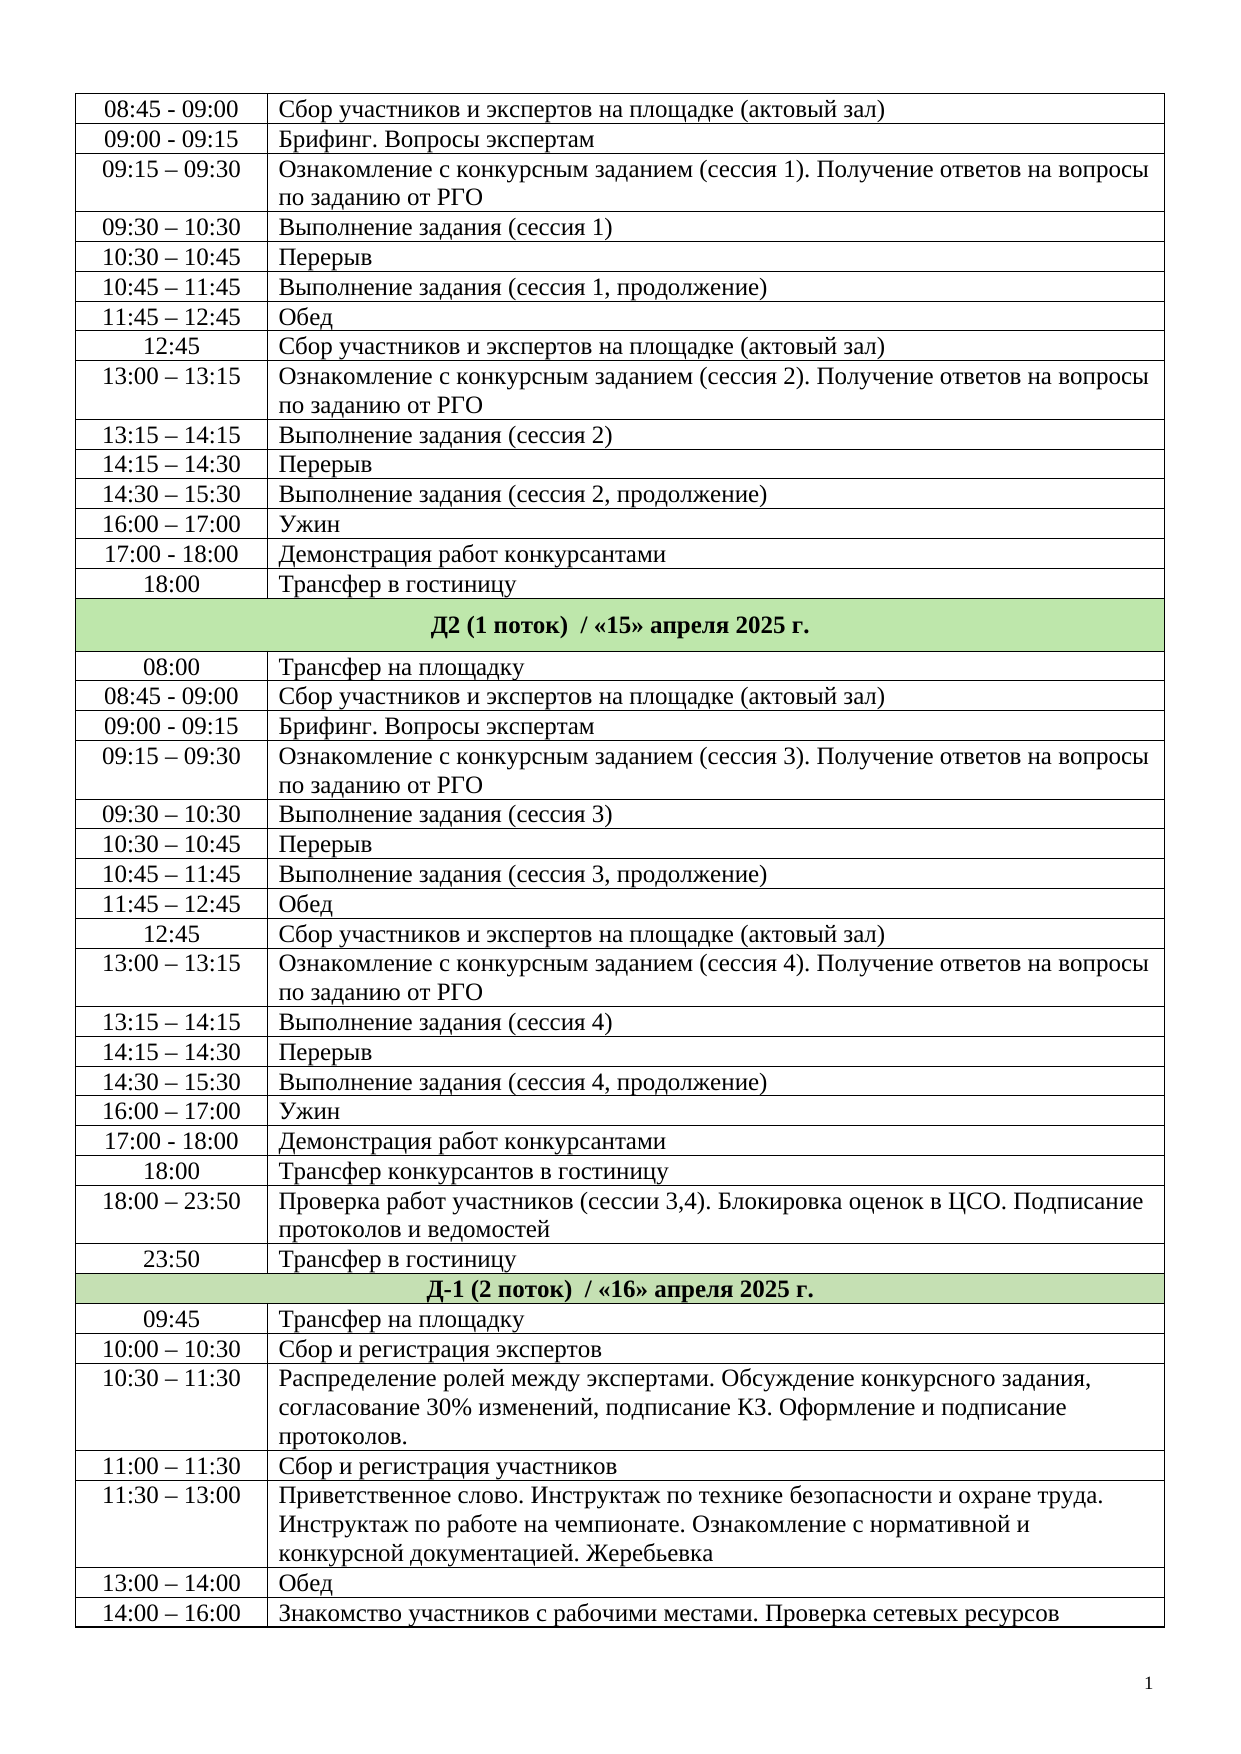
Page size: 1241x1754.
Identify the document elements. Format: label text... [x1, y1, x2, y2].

table_cell Трансфер на площадку [268, 652, 1164, 680]
table_cell Сбор участников и экспертов на площадке (актовый зал) [268, 94, 1164, 123]
table_cell Распределение ролей между экспертами. Обсуждение конкурсного задания, согласование 30% изменений, подписание КЗ. Оформление и подписание протоколов. [268, 1364, 1164, 1450]
table_cell 09:15 – 09:30 [76, 741, 267, 798]
table_cell Выполнение задания (сессия 4, продолжение) [268, 1067, 1164, 1095]
table_cell Демонстрация работ конкурсантами [268, 539, 1164, 568]
table_cell Перерыв [268, 450, 1164, 478]
table_cell Приветственное слово. Инструктаж по технике безопасности и охране труда. Инструктаж по работе на чемпионате. Ознакомление с нормативной и конкурсной документацией. Жеребьевка [268, 1481, 1164, 1567]
table_cell 16:00 – 17:00 [76, 509, 267, 538]
table_cell 14:15 – 14:30 [76, 1037, 267, 1066]
table_cell 11:30 – 13:00 [76, 1481, 267, 1567]
table_cell Выполнение задания (сессия 3, продолжение) [268, 859, 1164, 888]
table_cell Выполнение задания (сессия 2, продолжение) [268, 479, 1164, 508]
table_cell 10:00 – 10:30 [76, 1334, 267, 1362]
table_cell Трансфер в гостиницу [268, 569, 1164, 597]
table_cell 11:00 – 11:30 [76, 1451, 267, 1479]
table_cell 14:15 – 14:30 [76, 450, 267, 478]
table_cell Сбор участников и экспертов на площадке (актовый зал) [268, 331, 1164, 360]
table_cell Трансфер конкурсантов в гостиницу [268, 1156, 1164, 1185]
table_cell 18:00 – 23:50 [76, 1186, 267, 1243]
table_cell 12:45 [76, 919, 267, 947]
table_cell Трансфер в гостиницу [268, 1244, 1164, 1273]
table_cell Ознакомление с конкурсным заданием (сессия 3). Получение ответов на вопросы по заданию от РГО [268, 741, 1164, 798]
table_cell 13:00 – 13:15 [76, 361, 267, 419]
table_cell Брифинг. Вопросы экспертам [268, 711, 1164, 740]
table_cell 13:00 – 14:00 [76, 1568, 267, 1597]
table_cell Брифинг. Вопросы экспертам [268, 124, 1164, 153]
table_cell Обед [268, 302, 1164, 330]
table_cell Перерыв [268, 829, 1164, 858]
table_cell 14:30 – 15:30 [76, 479, 267, 508]
table_cell Сбор и регистрация экспертов [268, 1334, 1164, 1362]
table_cell 09:45 [76, 1304, 267, 1333]
table_cell 08:45 - 09:00 [76, 681, 267, 710]
table_cell 09:00 - 09:15 [76, 711, 267, 740]
table_cell 13:15 – 14:15 [76, 420, 267, 448]
table_cell 08:45 - 09:00 [76, 94, 267, 123]
table_cell Выполнение задания (сессия 1, продолжение) [268, 272, 1164, 301]
table_cell 08:00 [76, 652, 267, 680]
table_cell 09:30 – 10:30 [76, 212, 267, 241]
table_cell Проверка работ участников (сессии 3,4). Блокировка оценок в ЦСО. Подписание протоколов и ведомостей [268, 1186, 1164, 1243]
table_cell Выполнение задания (сессия 4) [268, 1007, 1164, 1036]
table_cell Обед [268, 1568, 1164, 1597]
table_cell 17:00 - 18:00 [76, 1126, 267, 1155]
table_cell 10:30 – 10:45 [76, 242, 267, 271]
table_cell 18:00 [76, 1156, 267, 1185]
table_cell Ужин [268, 1096, 1164, 1125]
table_cell 10:45 – 11:45 [76, 272, 267, 301]
table_cell 18:00 [76, 569, 267, 597]
table_cell Ужин [268, 509, 1164, 538]
table_cell 13:00 – 13:15 [76, 949, 267, 1006]
table_cell Демонстрация работ конкурсантами [268, 1126, 1164, 1155]
table_cell Д-1 (2 поток) / «16» апреля 2025 г. [76, 1274, 1164, 1303]
table_cell 11:45 – 12:45 [76, 302, 267, 330]
table_cell 09:00 - 09:15 [76, 124, 267, 153]
table_cell 12:45 [76, 331, 267, 360]
table_cell 23:50 [76, 1244, 267, 1273]
table_cell Перерыв [268, 242, 1164, 271]
table_cell Выполнение задания (сессия 3) [268, 800, 1164, 828]
table_cell Перерыв [268, 1037, 1164, 1066]
table_cell 14:00 – 16:00 [76, 1598, 267, 1626]
table_cell Ознакомление с конкурсным заданием (сессия 1). Получение ответов на вопросы по заданию от РГО [268, 154, 1164, 211]
table_cell Выполнение задания (сессия 2) [268, 420, 1164, 448]
table_cell Обед [268, 889, 1164, 918]
table_cell 13:15 – 14:15 [76, 1007, 267, 1036]
table_cell 17:00 - 18:00 [76, 539, 267, 568]
table_cell 14:30 – 15:30 [76, 1067, 267, 1095]
table_cell Д2 (1 поток) / «15» апреля 2025 г. [76, 599, 1164, 651]
table_cell 09:30 – 10:30 [76, 800, 267, 828]
table_cell Выполнение задания (сессия 1) [268, 212, 1164, 241]
table_cell Знакомство участников с рабочими местами. Проверка сетевых ресурсов [268, 1598, 1164, 1626]
table_cell Ознакомление с конкурсным заданием (сессия 2). Получение ответов на вопросы по заданию от РГО [268, 361, 1164, 419]
table_cell Сбор участников и экспертов на площадке (актовый зал) [268, 919, 1164, 947]
table_cell 16:00 – 17:00 [76, 1096, 267, 1125]
table_cell Ознакомление с конкурсным заданием (сессия 4). Получение ответов на вопросы по заданию от РГО [268, 949, 1164, 1006]
table_cell Трансфер на площадку [268, 1304, 1164, 1333]
table_cell 10:30 – 11:30 [76, 1364, 267, 1450]
table_cell Сбор участников и экспертов на площадке (актовый зал) [268, 681, 1164, 710]
table_cell 11:45 – 12:45 [76, 889, 267, 918]
table_cell 10:45 – 11:45 [76, 859, 267, 888]
table_cell 10:30 – 10:45 [76, 829, 267, 858]
table_cell 09:15 – 09:30 [76, 154, 267, 211]
table_cell Сбор и регистрация участников [268, 1451, 1164, 1479]
